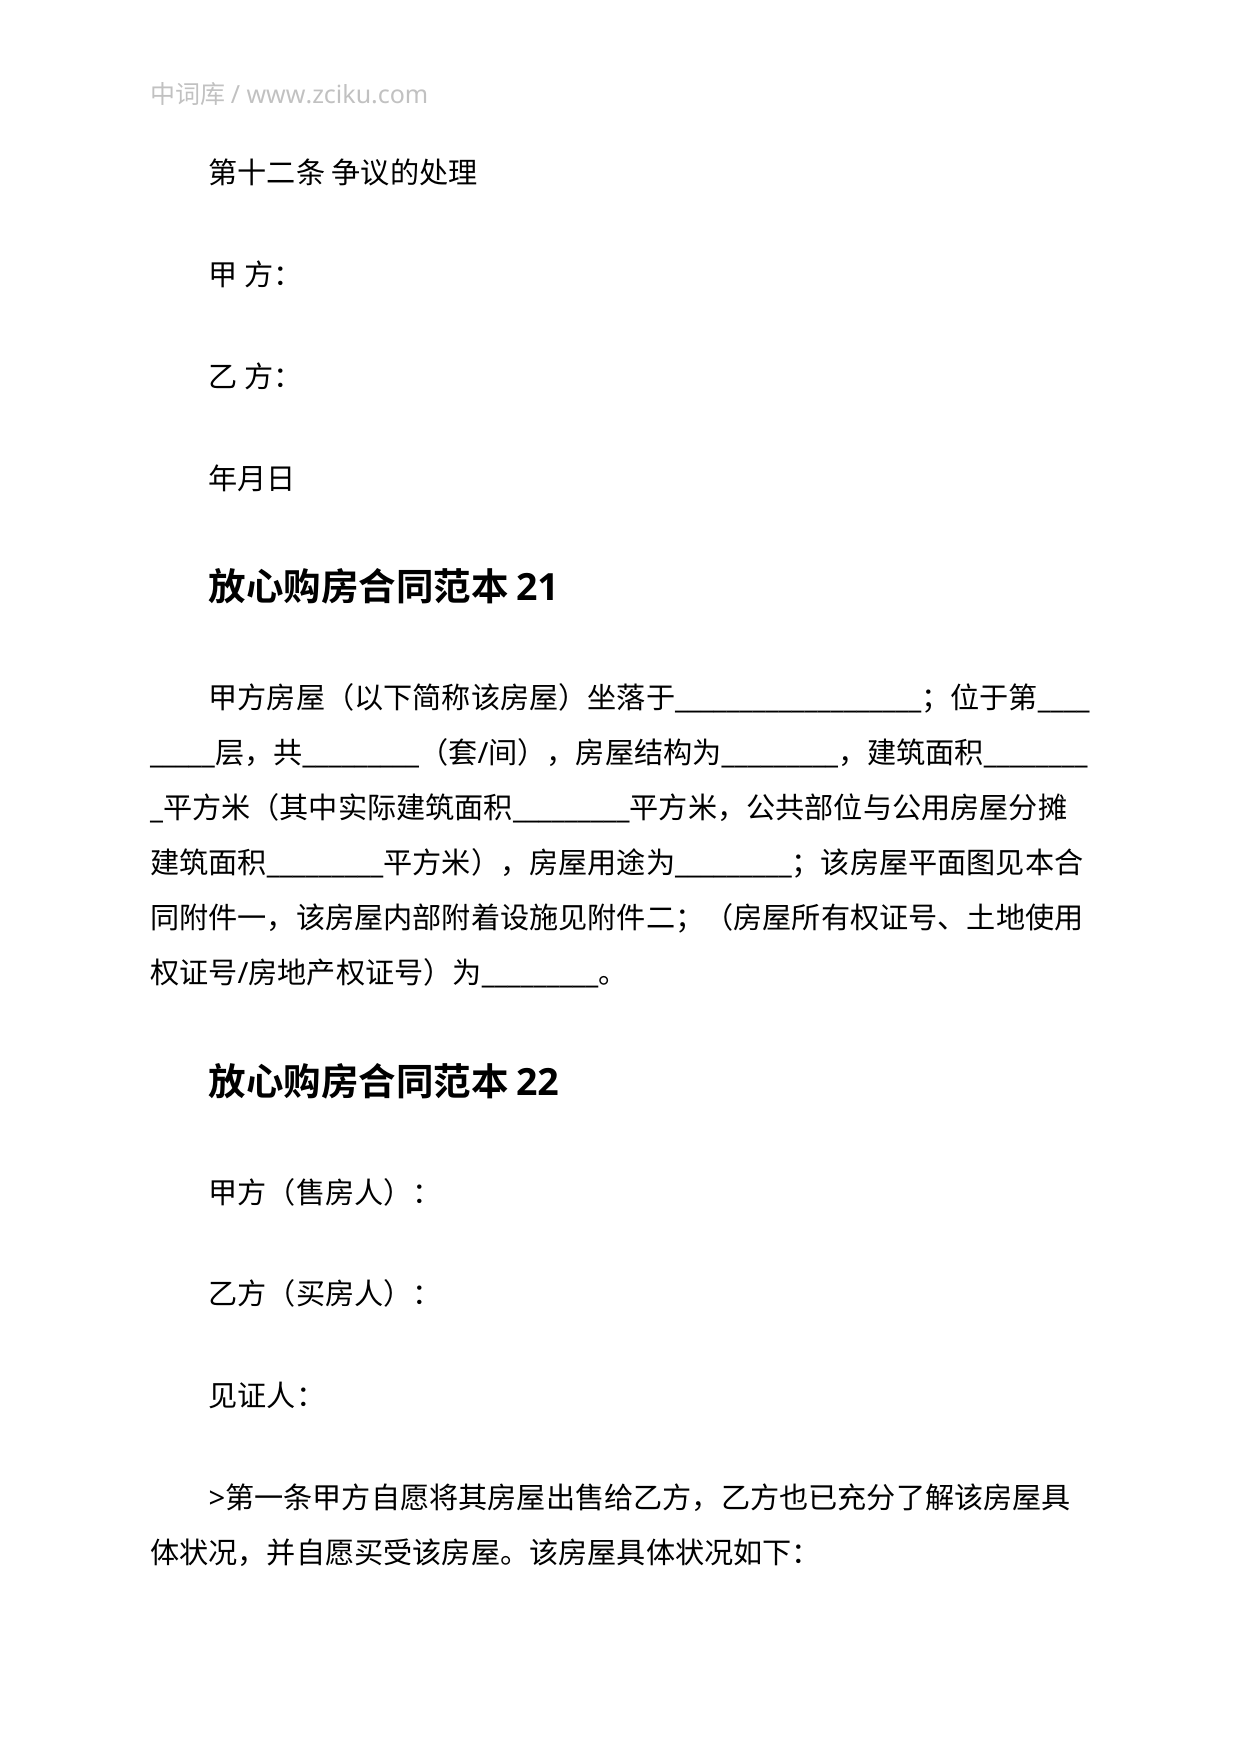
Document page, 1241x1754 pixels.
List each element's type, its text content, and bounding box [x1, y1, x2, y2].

text 年月日 [150, 455, 1090, 498]
text 放心购房合同范本22 [150, 1052, 1090, 1106]
text 第十二条 争议的处理 [150, 150, 1090, 192]
text 甲方房屋（以下简称该房屋）坐落于___________________；位于第_________层，共_________（套/间），房屋结构为_________，建筑面积_________平方米（其中实际建筑面积_________平方米，公共部位与公用房屋分摊建筑面积_________平方米），房屋用途为_________；该房屋平面图见本合同附件一，该房屋内部附着设施见附件二；（房屋所有权证号、土地使用权证号/房地产权证号）为_________。 [150, 675, 1090, 992]
text 甲方（售房人）： [150, 1169, 1090, 1211]
text 放心购房合同范本21 [150, 557, 1090, 612]
text >第一条甲方自愿将其房屋出售给乙方，乙方也已充分了解该房屋具体状况，并自愿买受该房屋。该房屋具体状况如下： [150, 1474, 1090, 1572]
text 乙方（买房人）： [150, 1271, 1090, 1313]
text 乙 方： [150, 353, 1090, 396]
text 见证人： [150, 1373, 1090, 1415]
text 甲 方： [150, 252, 1090, 294]
